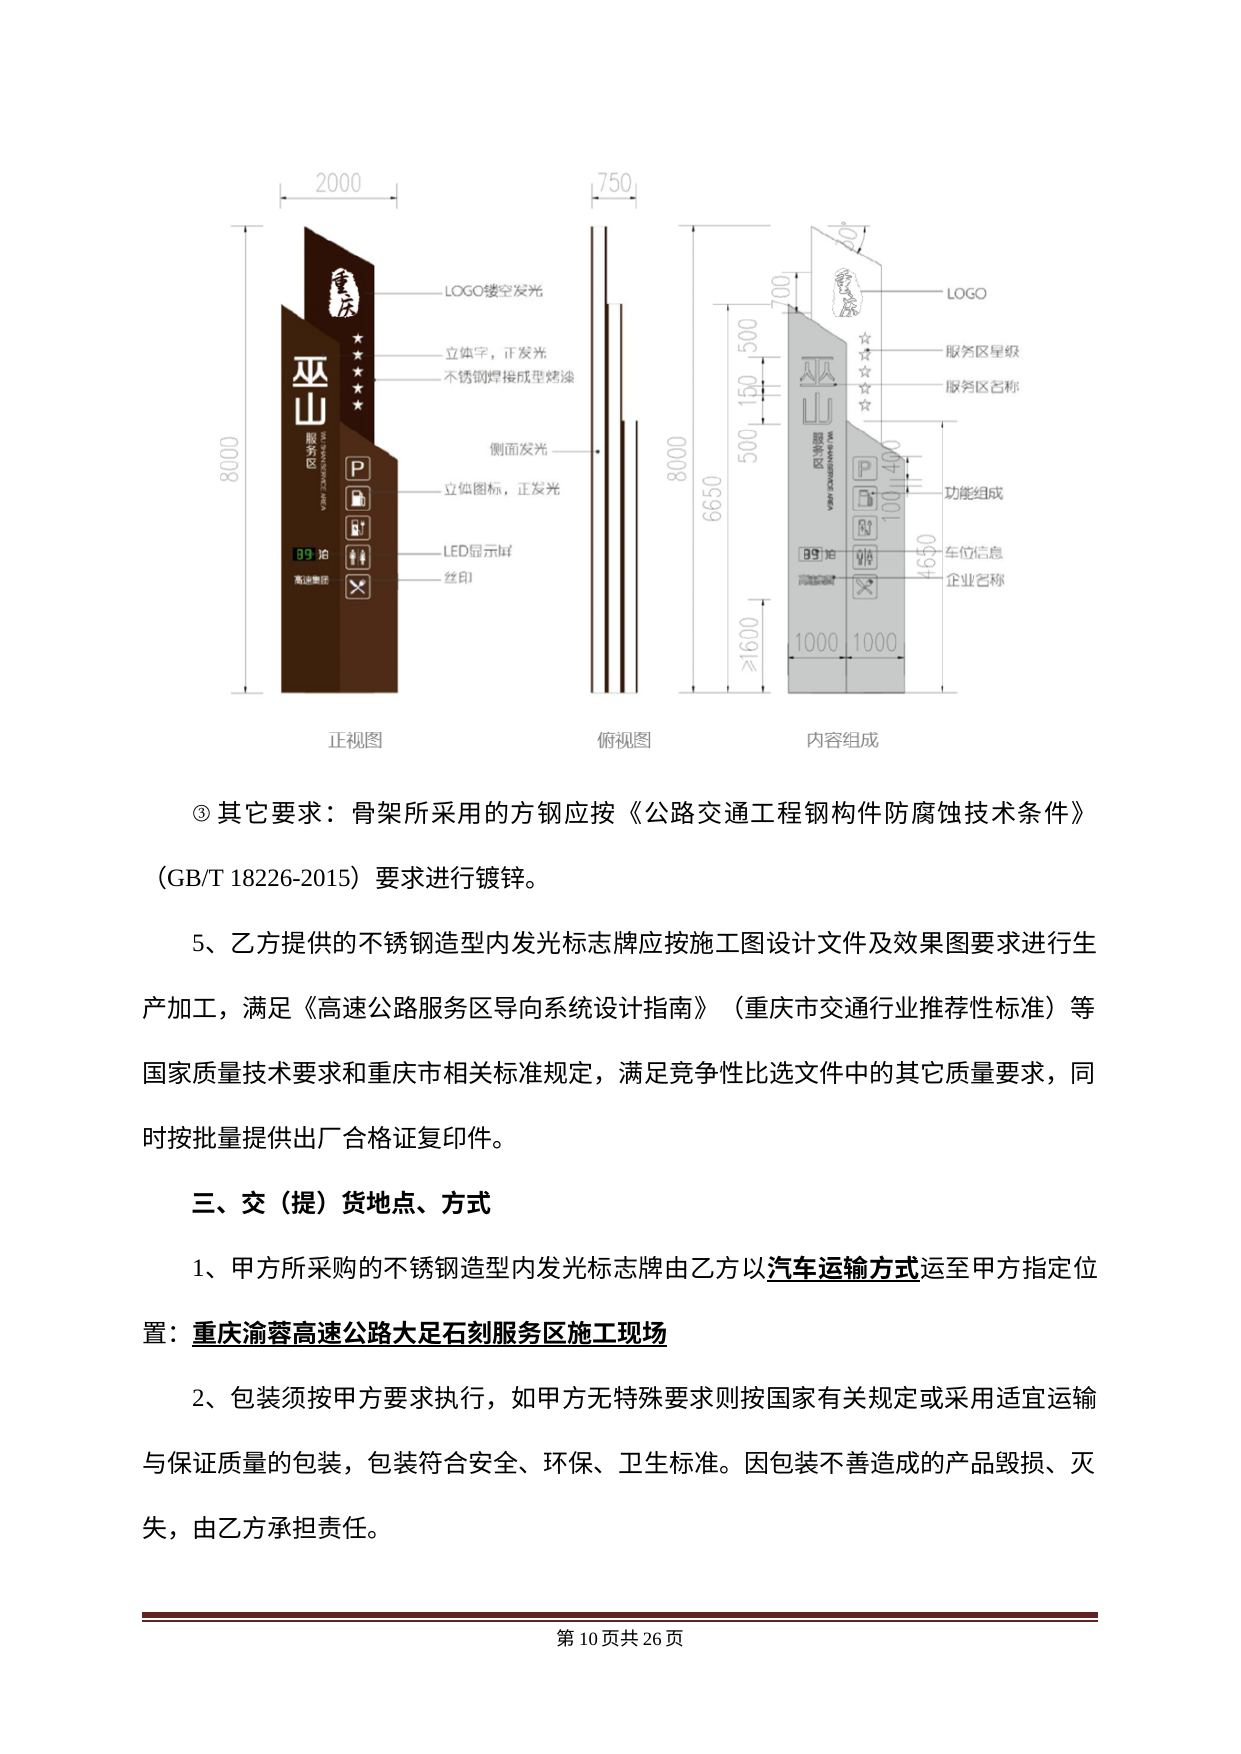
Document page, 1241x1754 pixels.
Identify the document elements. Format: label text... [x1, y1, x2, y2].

text 三、交（提）货地点、方式 [142, 1169, 1098, 1234]
text 1、甲方所采购的不锈钢造型内发光标志牌由乙方以汽车运输方式运至甲方指定位置：重庆渝蓉高速公路大足石刻服务区施工现场 [142, 1234, 1098, 1364]
picture [205, 162, 1035, 764]
text ③其它要求：骨架所采用的方钢应按《公路交通工程钢构件防腐蚀技术条件》（GB/T 18226-2015）要求进行镀锌。 [142, 779, 1098, 909]
text 5、乙方提供的不锈钢造型内发光标志牌应按施工图设计文件及效果图要求进行生产加工，满足《高速公路服务区导向系统设计指南》（重庆市交通行业推荐性标准）等国家质量技术要求和重庆市相关标准规定，满足竞争性比选文件中的其它质量要求，同时按批量提供出厂合格证复印件。 [142, 909, 1098, 1169]
text 2、包装须按甲方要求执行，如甲方无特殊要求则按国家有关规定或采用适宜运输与保证质量的包装，包装符合安全、环保、卫生标准。因包装不善造成的产品毁损、灭失，由乙方承担责任。 [142, 1364, 1098, 1559]
